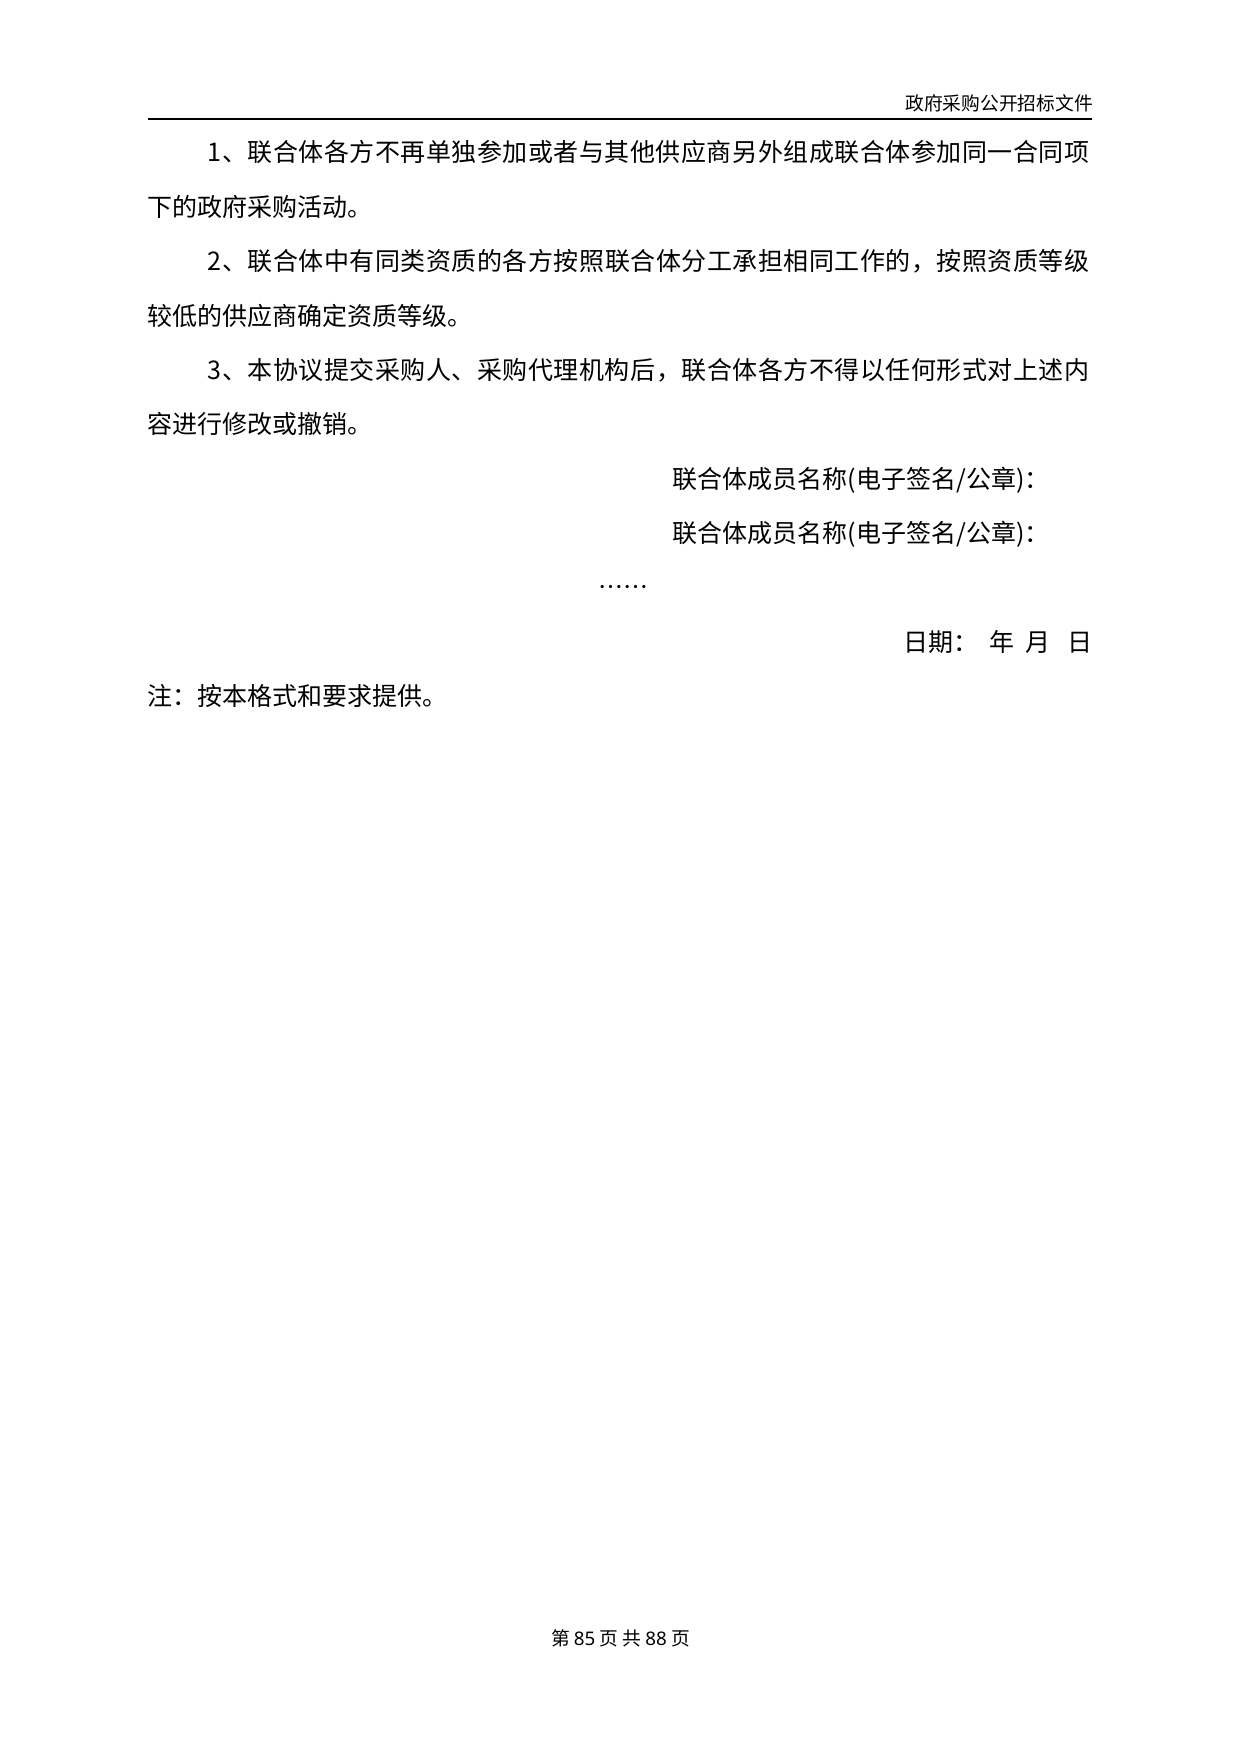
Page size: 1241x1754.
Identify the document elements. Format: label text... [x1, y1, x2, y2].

text 日期： 年 月 日 [148, 622, 1092, 658]
text 联合体成员名称(电子签名/公章)： [148, 513, 1092, 550]
text …… [148, 568, 992, 604]
text 注：按本格式和要求提供。 [148, 677, 1049, 713]
text 3、本协议提交采购人、采购代理机构后，联合体各方不得以任何形式对上述内容进行修改或撤销。 [148, 350, 1092, 441]
text 2、联合体中有同类资质的各方按照联合体分工承担相同工作的，按照资质等级较低的供应商确定资质等级。 [148, 242, 1092, 332]
text 1、联合体各方不再单独参加或者与其他供应商另外组成联合体参加同一合同项下的政府采购活动。 [148, 133, 1092, 223]
text 联合体成员名称(电子签名/公章)： [148, 459, 1092, 495]
